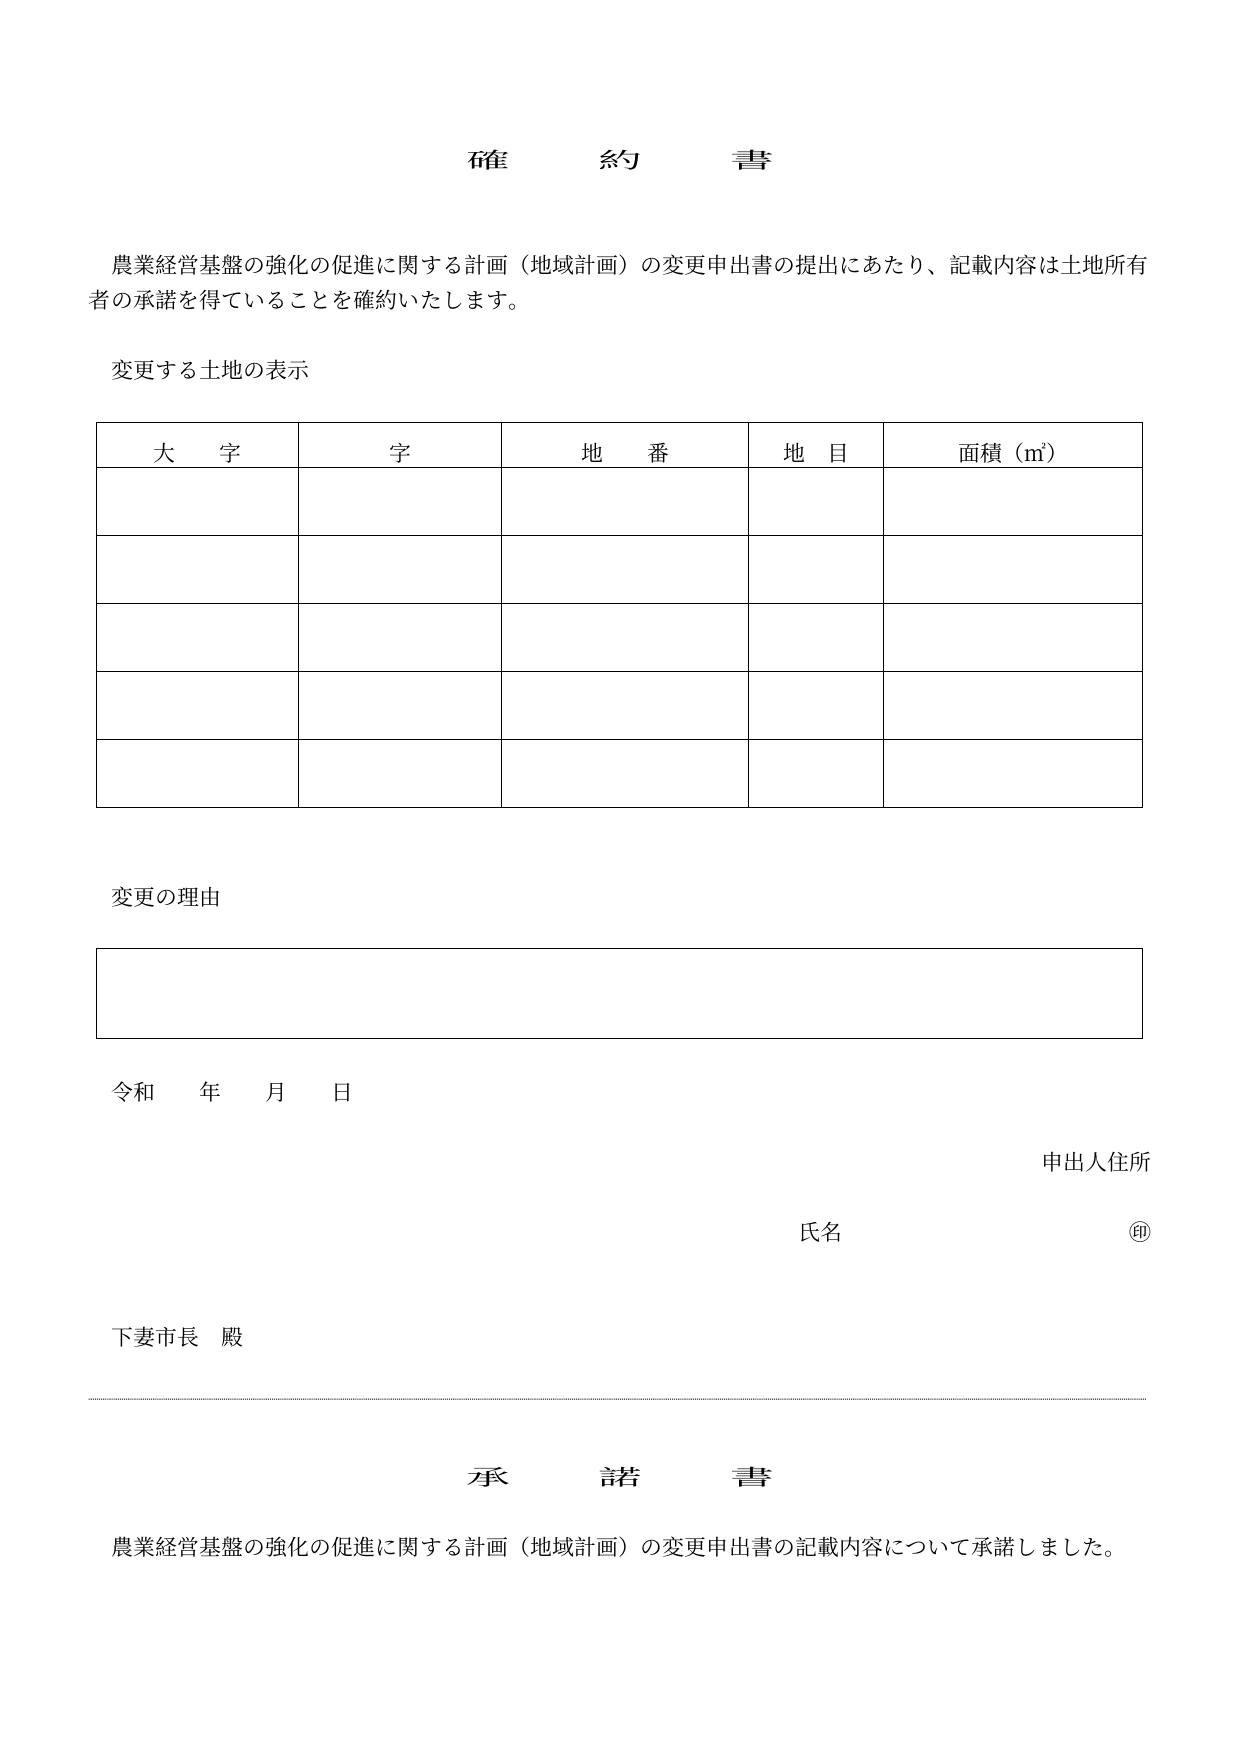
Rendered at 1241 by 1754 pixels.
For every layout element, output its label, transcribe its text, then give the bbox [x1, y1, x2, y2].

table_header 大 字 [97, 423, 298, 467]
text 氏名 ㊞ [89, 1214, 1152, 1249]
table_cell [884, 468, 1142, 534]
table_cell [299, 604, 501, 671]
table_cell [97, 740, 298, 807]
text 承 諾 書 [89, 1459, 1152, 1494]
text 令和 年 月 日 [89, 1074, 1152, 1109]
text 確 約 書 [89, 142, 1152, 177]
table_cell [884, 536, 1142, 603]
table_cell [299, 740, 501, 807]
table_header 字 [299, 423, 501, 467]
table_cell [299, 536, 501, 603]
table_cell [502, 536, 748, 603]
table_cell [97, 672, 298, 739]
table_cell [97, 604, 298, 671]
table_cell [749, 672, 883, 739]
text 申出人住所 [89, 1144, 1152, 1179]
text 農業経営基盤の強化の促進に関する計画（地域計画）の変更申出書の記載内容について承諾しました。 [89, 1529, 1152, 1564]
text 農業経営基盤の強化の促進に関する計画（地域計画）の変更申出書の提出にあたり、記載内容は土地所有者の承諾を得ていることを確約いたします。 [89, 247, 1152, 317]
table_cell [299, 672, 501, 739]
table_cell [749, 740, 883, 807]
text 変更の理由 [89, 878, 1152, 913]
table_cell [749, 604, 883, 671]
table_header 面積（㎡） [884, 423, 1142, 467]
table_cell [884, 672, 1142, 739]
table_header 地 番 [502, 423, 748, 467]
table_cell [884, 604, 1142, 671]
table_cell [299, 468, 501, 534]
table_cell [97, 468, 298, 534]
text 変更する土地の表示 [89, 352, 1152, 387]
table_cell [502, 468, 748, 534]
text 下妻市長 殿 [89, 1319, 1152, 1354]
table_cell [884, 740, 1142, 807]
table_cell [502, 604, 748, 671]
table_header 地 目 [749, 423, 883, 467]
table_cell [749, 536, 883, 603]
table_cell [502, 672, 748, 739]
table_cell [749, 468, 883, 534]
table_cell [502, 740, 748, 807]
table_header [97, 949, 1142, 1038]
table_cell [97, 536, 298, 603]
